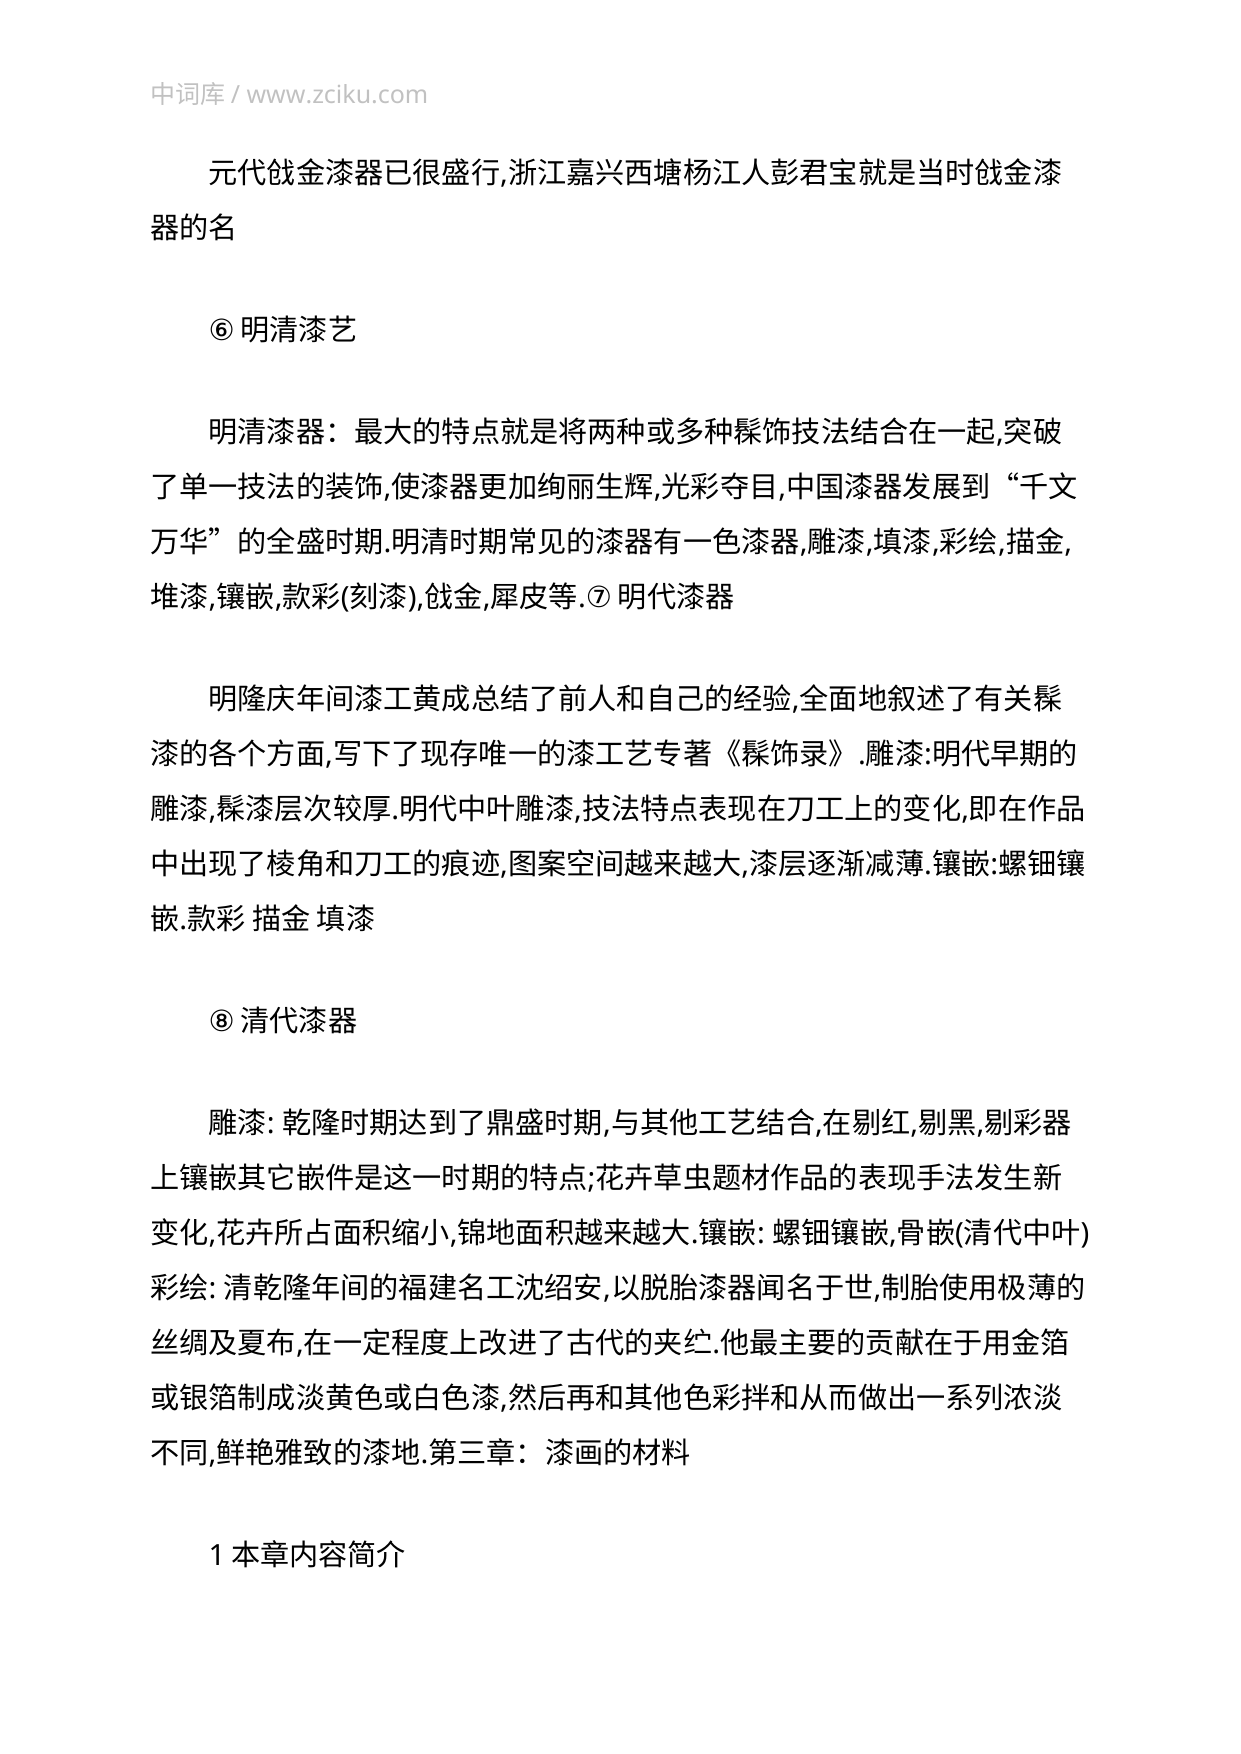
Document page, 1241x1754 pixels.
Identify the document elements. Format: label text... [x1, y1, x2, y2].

text 明隆庆年间漆工黄成总结了前人和自己的经验,全面地叙述了有关髹漆的各个方面,写下了现存唯一的漆工艺专著《髹饰录》.雕漆:明代早期的雕漆,髹漆层次较厚.明代中叶雕漆,技法特点表现在刀工上的变化,即在作品中出现了棱角和刀工的痕迹,图案空间越来越大,漆层逐渐减薄.镶嵌:螺钿镶嵌.款彩 描金 填漆 [150, 676, 1090, 938]
text 明清漆器：最大的特点就是将两种或多种髹饰技法结合在一起,突破了单一技法的装饰,使漆器更加绚丽生辉,光彩夺目,中国漆器发展到“千文万华”的全盛时期.明清时期常见的漆器有一色漆器,雕漆,填漆,彩绘,描金,堆漆,镶嵌,款彩(刻漆),戗金,犀皮等.⑦明代漆器 [150, 409, 1090, 616]
text 1本章内容简介 [150, 1532, 1090, 1574]
text 雕漆: 乾隆时期达到了鼎盛时期,与其他工艺结合,在剔红,剔黑,剔彩器上镶嵌其它嵌件是这一时期的特点;花卉草虫题材作品的表现手法发生新变化,花卉所占面积缩小,锦地面积越来越大.镶嵌: 螺钿镶嵌,骨嵌(清代中叶)彩绘: 清乾隆年间的福建名工沈绍安,以脱胎漆器闻名于世,制胎使用极薄的丝绸及夏布,在一定程度上改进了古代的夹纻.他最主要的贡献在于用金箔或银箔制成淡黄色或白色漆,然后再和其他色彩拌和从而做出一系列浓淡不同,鲜艳雅致的漆地.第三章：漆画的材料 [150, 1100, 1090, 1472]
text 元代戗金漆器已很盛行,浙江嘉兴西塘杨江人彭君宝就是当时戗金漆器的名 [150, 150, 1090, 247]
text ⑥明清漆艺 [150, 307, 1090, 349]
text ⑧清代漆器 [150, 998, 1090, 1040]
